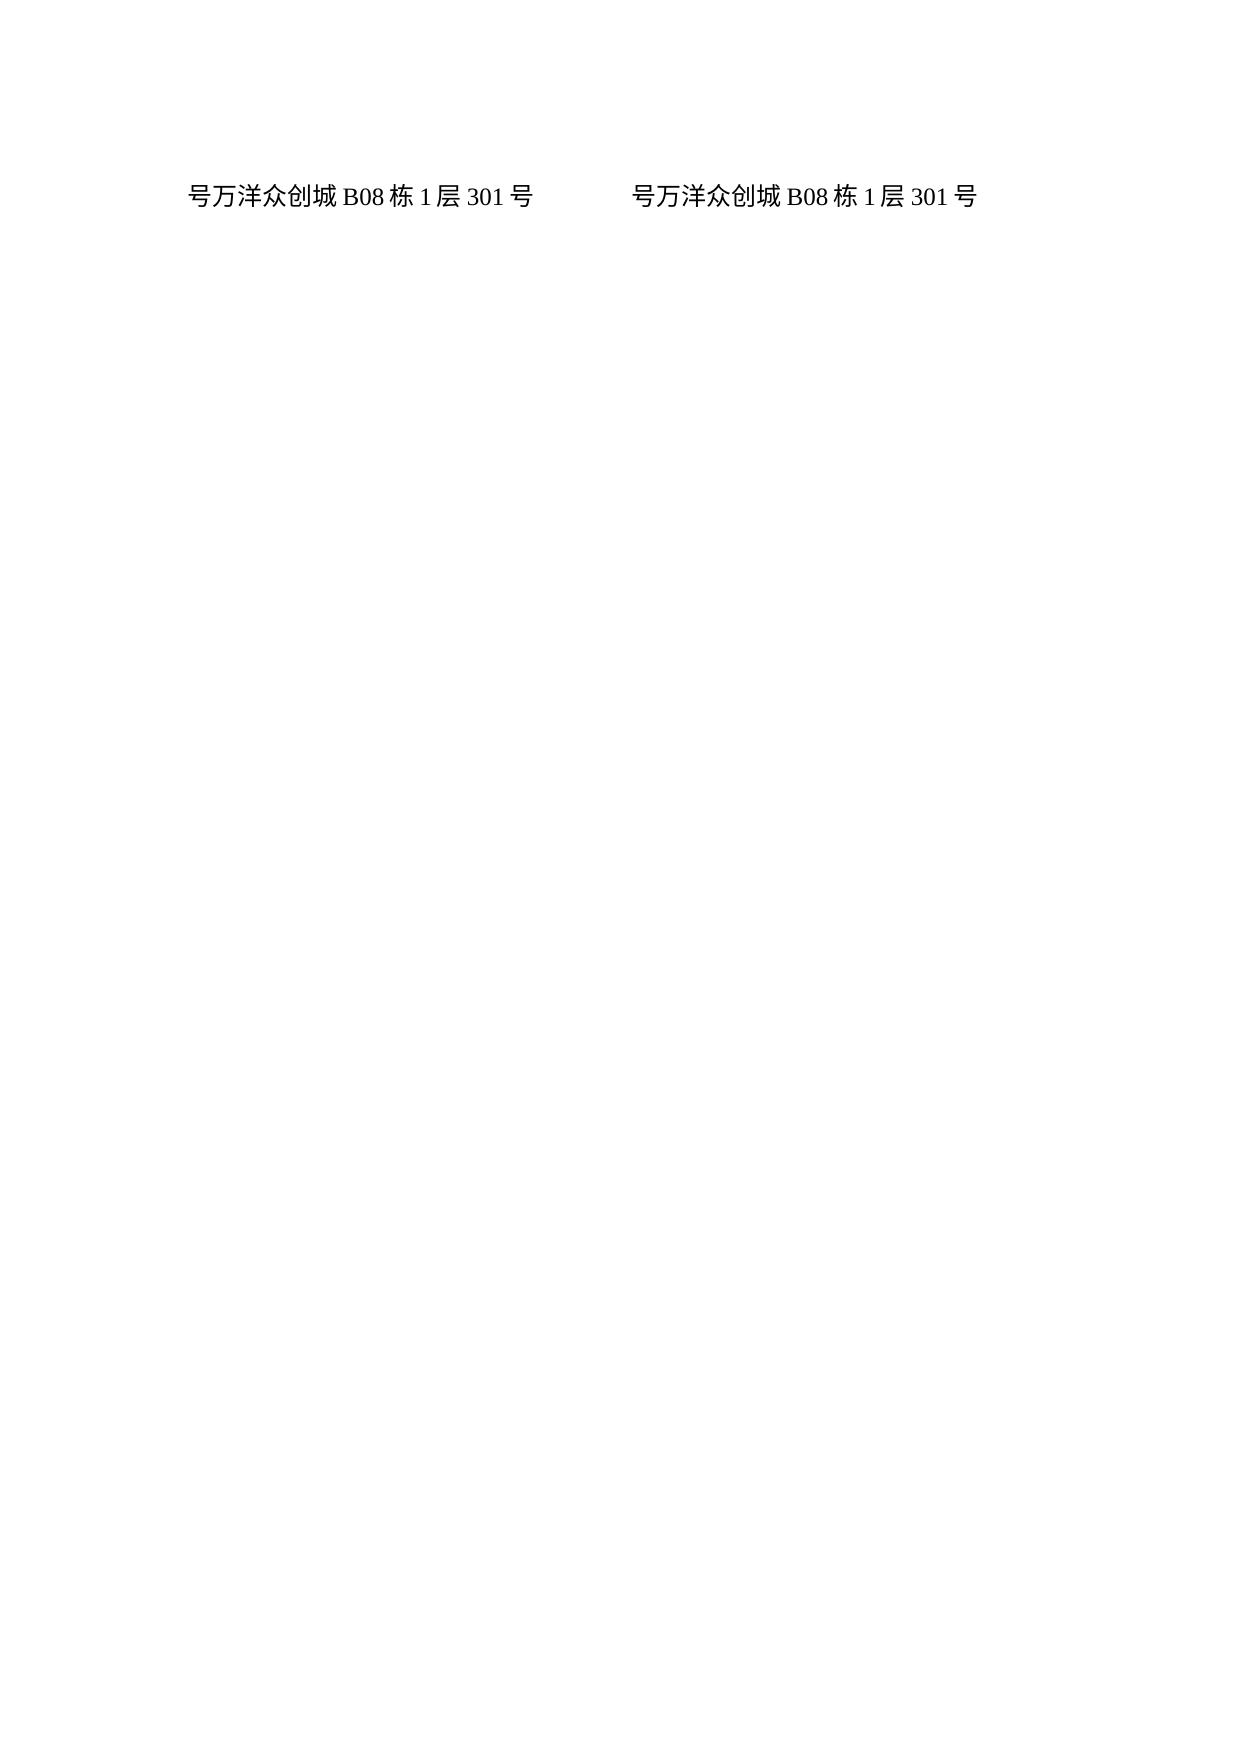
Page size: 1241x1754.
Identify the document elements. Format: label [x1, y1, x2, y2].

table_cell [620, 162, 1064, 227]
table_cell [176, 162, 620, 227]
